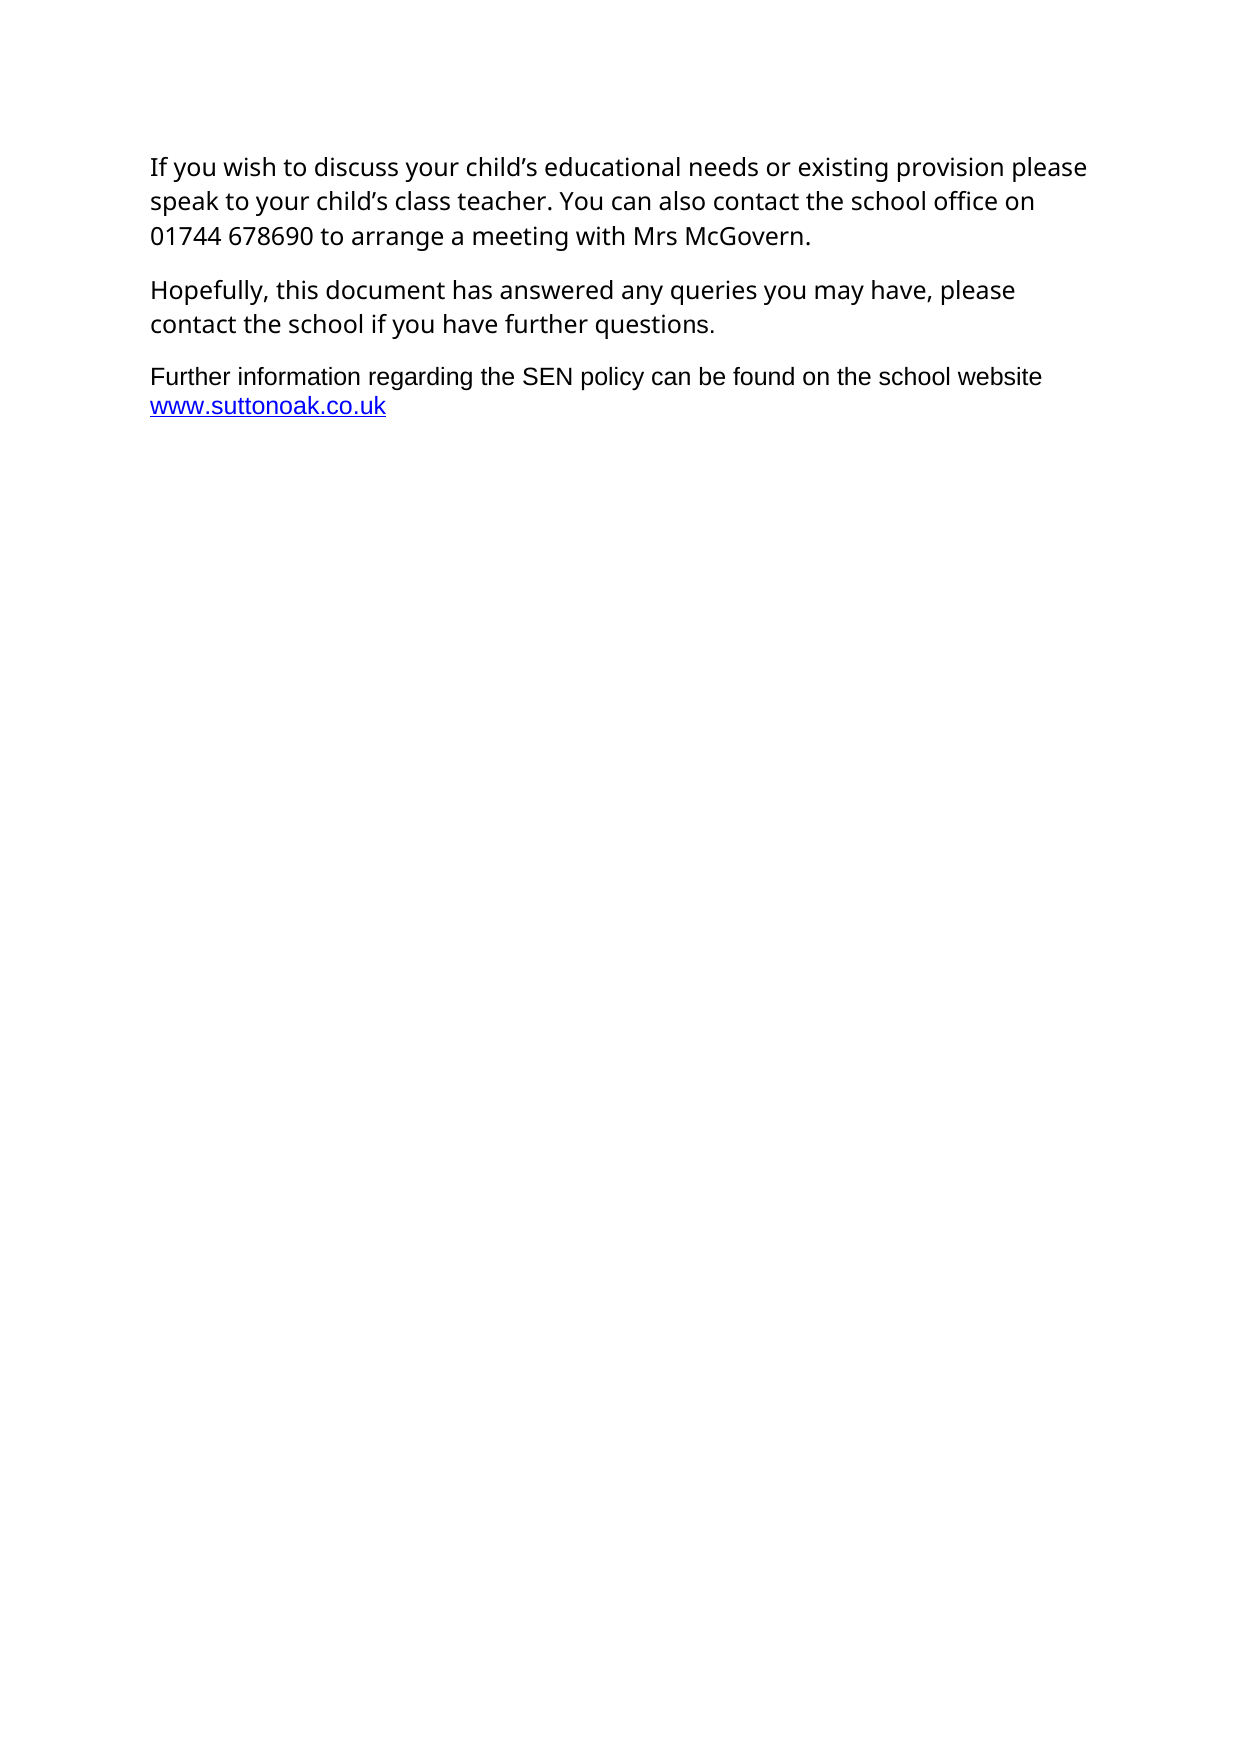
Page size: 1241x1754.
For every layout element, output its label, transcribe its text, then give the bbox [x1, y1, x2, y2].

text Further information regarding the SEN policy can be found on the school website www.suttonoak.co.uk [150, 362, 1090, 419]
text Hopefully, this document has answered any queries you may have, please contact the school if you have further questions. [150, 273, 1090, 341]
text If you wish to discuss your child’s educational needs or existing provision please speak to your child’s class teacher. You can also contact the school office on 01744 678690 to arrange a meeting with Mrs McGovern. [150, 150, 1090, 252]
